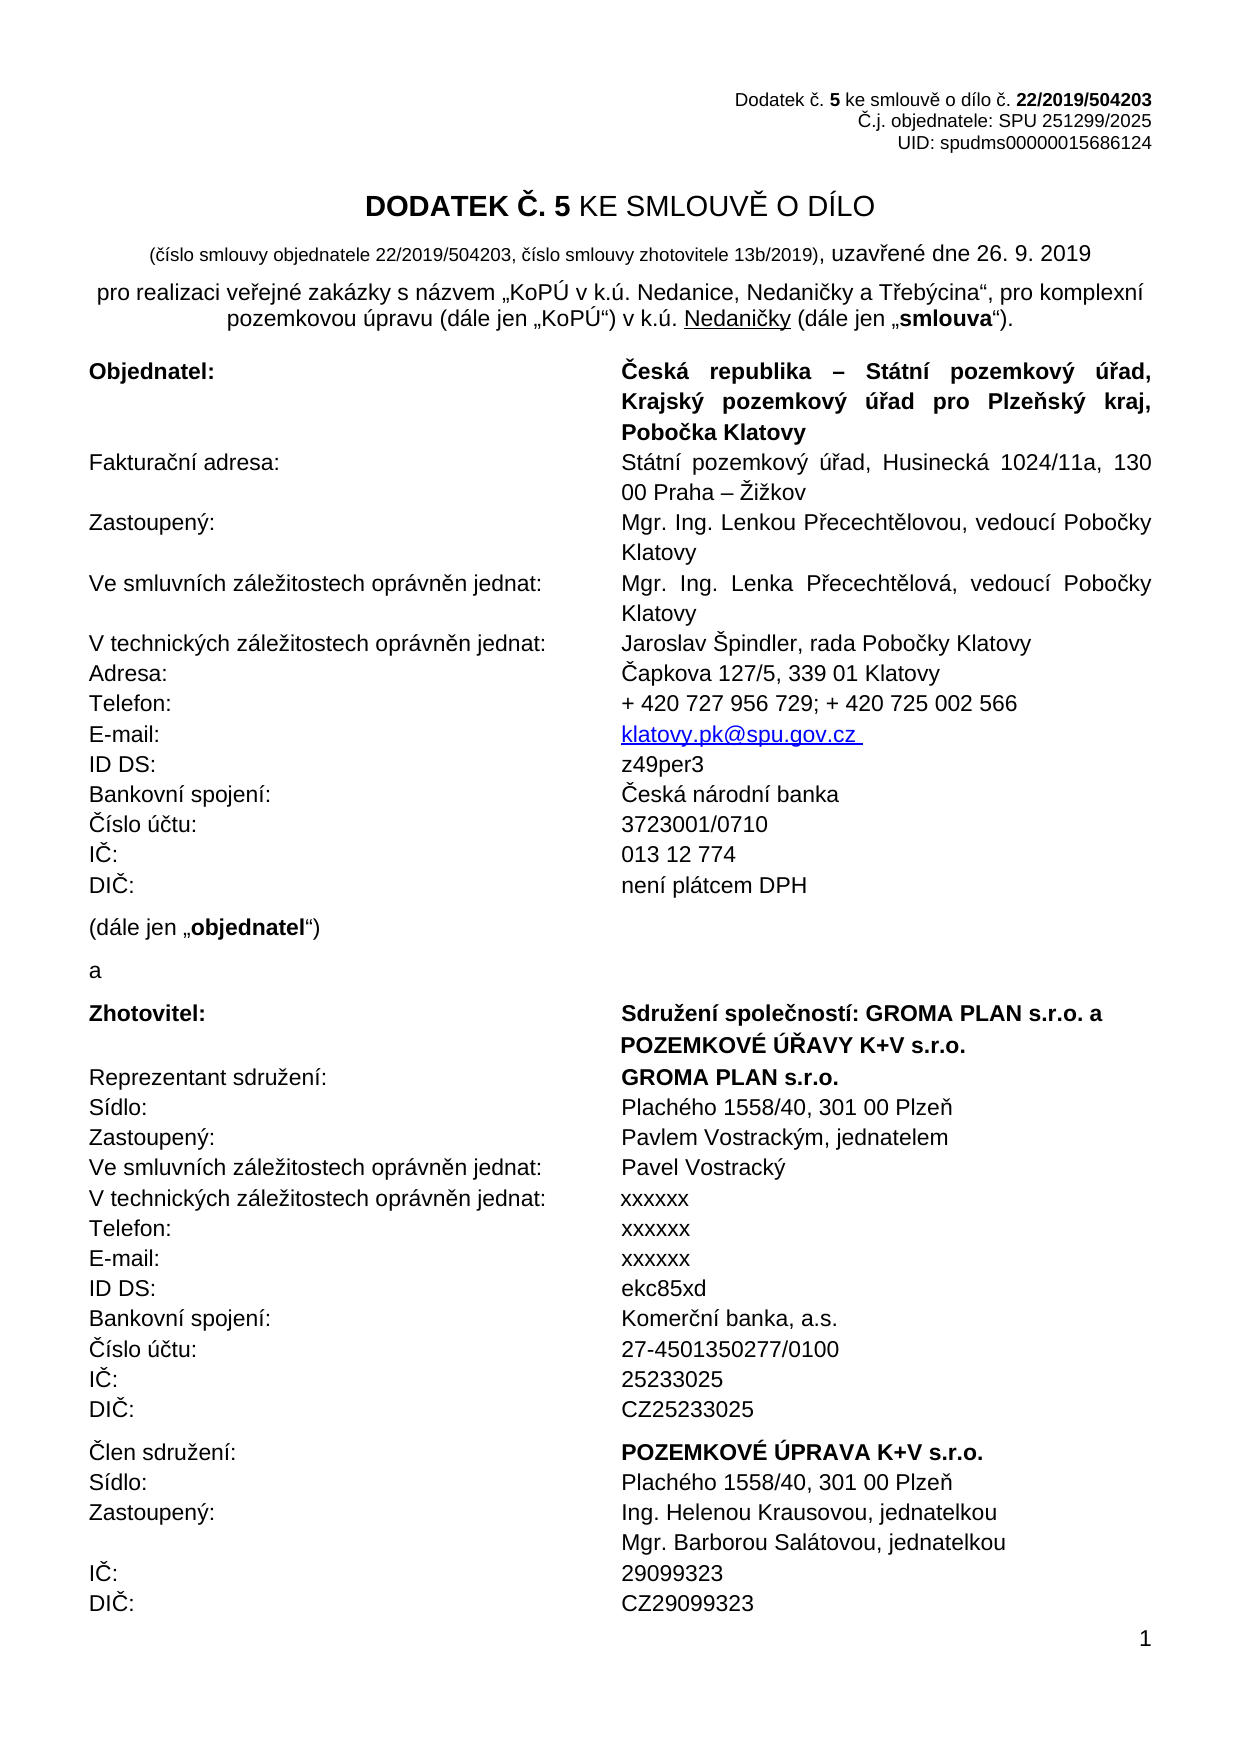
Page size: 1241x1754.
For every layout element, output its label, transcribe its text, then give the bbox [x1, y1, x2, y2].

text Člen sdružení: POZEMKOVÉ ÚPRAVA K+V s.r.o. [89, 1439, 1152, 1465]
text IČ: 25233025 [89, 1366, 1152, 1392]
text Telefon: xxxxxx [89, 1215, 1152, 1241]
text DIČ: CZ29099323 [89, 1590, 1152, 1616]
text Zastoupený: [89, 509, 1152, 566]
text Ve smluvních záležitostech oprávněn jednat: [89, 569, 1152, 626]
text Sídlo: Plachého 1558/40, 301 00 Plzeň [89, 1094, 1152, 1120]
text Dodatek č. 5 ke smlouvě o dílo č. 22/2019/504203 [89, 89, 1152, 110]
text IČ: 29099323 [89, 1559, 1152, 1586]
text Reprezentant sdružení: GROMA PLAN s.r.o. [621, 1063, 1152, 1090]
text Č.j. objednatele: SPU 251299/2025 [89, 110, 1152, 132]
text IČ: 013 12 774 [89, 841, 1152, 868]
text Fakturační adresa: Státní pozemkový úřad, Husinecká 1024/11a, 130 00 Praha – Žižkov [89, 449, 1152, 505]
text UID: spudms00000015686124 [89, 132, 1152, 153]
text E-mail: [89, 721, 1152, 747]
text V technických záležitostech oprávněn jednat: Jaroslav Špindler, rada Pobočky [89, 630, 1152, 656]
text pro realizaci veřejné zakázky s názvem „KoPÚ v k.ú. Nedanice, Nedaničky a Třebýcina“ Nedaničky (dále jen „smlouva“). [89, 279, 1152, 332]
text Ve smluvních záležitostech oprávněn jednat: Pavel Vostracký [89, 1154, 1152, 1181]
text a [89, 957, 1152, 983]
text Adresa: [89, 660, 1152, 687]
text DIČ: CZ25233025 [89, 1396, 1152, 1422]
subtitle Číslo účtu: 3723001/0710 [89, 811, 1152, 838]
text Bankovní spojení: Česká národní banka [89, 781, 1152, 807]
text Bankovní spojení: Komerční banka, a.s. [89, 1305, 1152, 1332]
text ID DS: z49per3 [89, 751, 1152, 777]
text E-mail: xxxxxx [89, 1245, 1152, 1271]
text Číslo účtu: 27-4501350277/0100 [89, 1336, 1152, 1362]
text Objednatel: Česká republika – Státní pozemkový úřad, [89, 358, 1152, 445]
text Sídlo: Plachého 1558/40, 301 00 Plzeň [89, 1469, 1152, 1495]
subtitle (dále jen „objednatel“) [89, 914, 1152, 941]
text Mgr. Barborou Salátovou, jednatelkou [89, 1529, 1152, 1556]
text Zastoupený: Ing. Helenou Krausovou, jednatelkou [89, 1499, 1152, 1526]
text Zhotovitel: Sdružení společností: GROMA PLAN s.r.o. a POZEMKOVÉ ÚŘAVY K+V s.r.o. [89, 1000, 1152, 1059]
text ID DS: ekc85xd [89, 1275, 1152, 1302]
title (číslo smlouvy objednatele 22/2019/504203, číslo smlouvy zhotovitele 13b/2019), uzavřené dne 26. 9. 2019 [89, 239, 1152, 266]
text Telefon: + 420 ; + 420 [89, 690, 1152, 717]
title DODATEK č. 5 ke smlouvě o dílo [89, 189, 1152, 223]
text V technických záležitostech oprávněn jednat: xxxxxx [89, 1184, 1152, 1211]
text DIČ: není plátcem DPH [89, 872, 1152, 898]
text Zastoupený: Pavlem Vostrackým, jednatelem [89, 1124, 1152, 1151]
